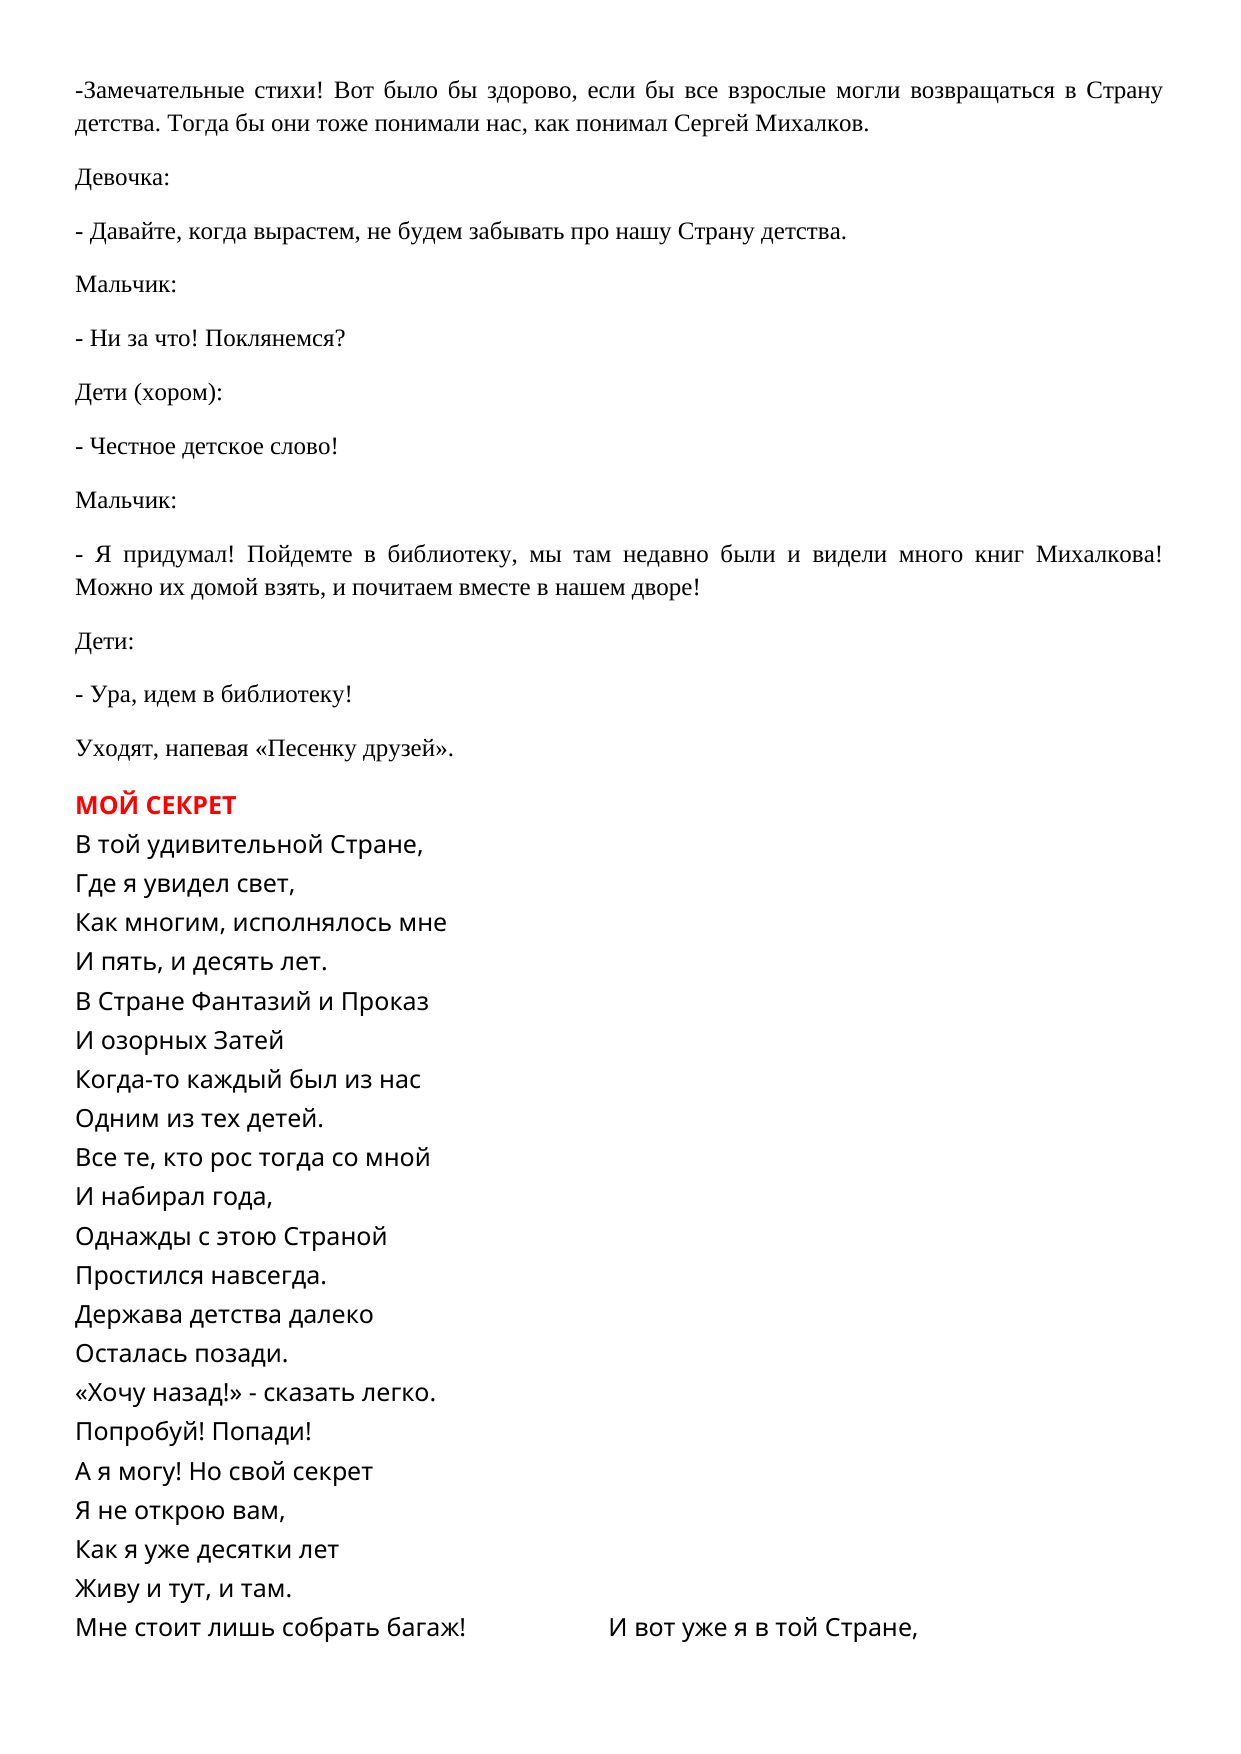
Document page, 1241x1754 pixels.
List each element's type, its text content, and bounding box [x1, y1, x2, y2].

text -Замечательные стихи! Вот было бы здорово, если бы все взрослые могли возвращаться в Страну детства. Тогда бы они тоже понимали нас, как понимал Сергей Михалков. [75, 75, 1165, 137]
text Дети: [75, 626, 1165, 654]
text - Давайте, когда вырастем, не будем забывать про нашу Страну детства. [75, 216, 1165, 244]
text - Честное детское слово! [75, 431, 1165, 460]
text - Я придумал! Пойдемте в библиотеку, мы там недавно были и видели много книг Михалкова! Можно их домой взять, и почитаем вместе в нашем дворе! [75, 539, 1165, 601]
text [75, 787, 1165, 1644]
text - Ни за что! Поклянемся? [75, 323, 1165, 352]
text Дети (хором): [75, 377, 1165, 406]
text - Ура, идем в библиотеку! [75, 679, 1165, 708]
text Мальчик: [75, 485, 1165, 514]
text Мальчик: [75, 269, 1165, 298]
text Девочка: [75, 162, 1165, 191]
text Уходят, напевая «Песенку друзей». [75, 733, 1165, 762]
